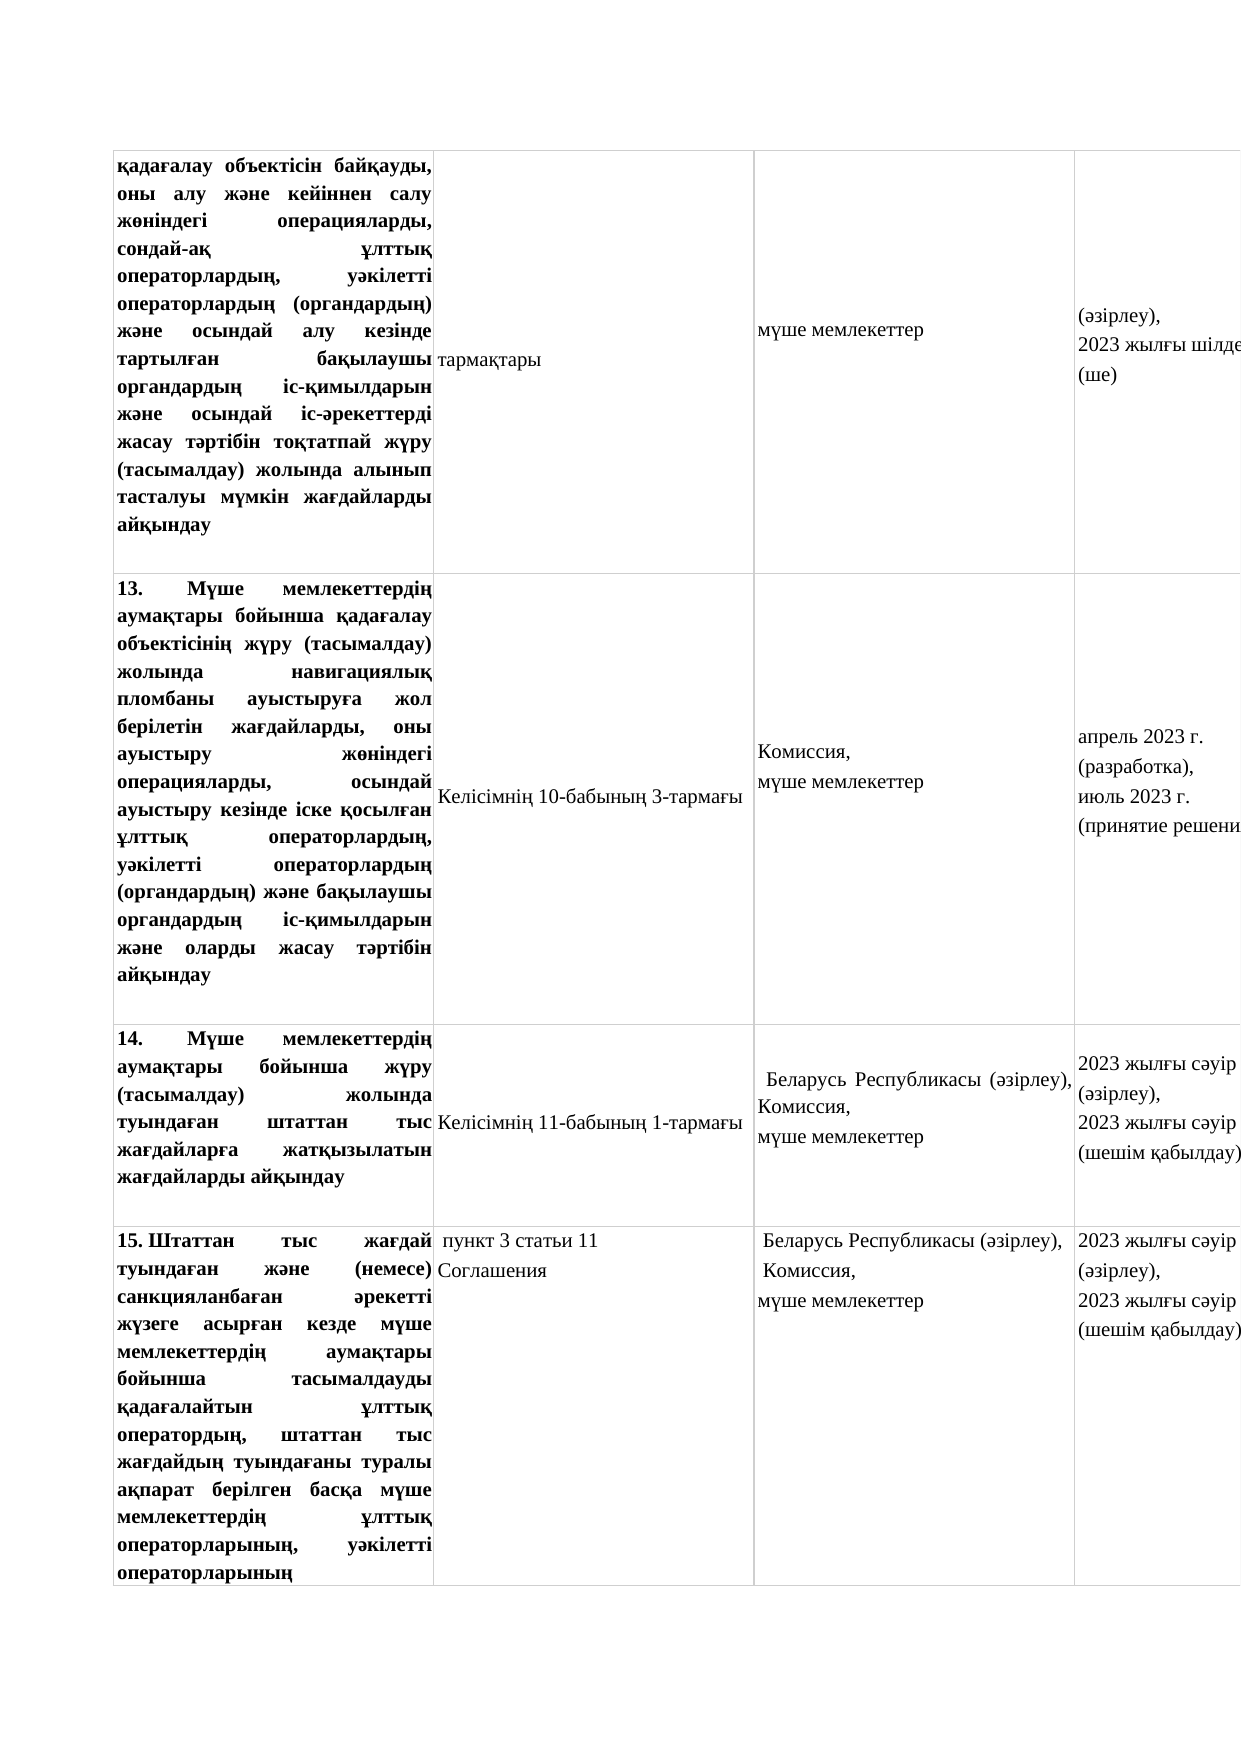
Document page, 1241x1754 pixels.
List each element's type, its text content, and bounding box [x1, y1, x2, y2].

table_cell апрель 2023 г. (разработка), июль 2023 г. (принятие решения) [1075, 574, 1240, 1023]
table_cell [755, 1227, 1074, 1585]
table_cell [434, 151, 753, 573]
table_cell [755, 151, 1074, 573]
table_cell 14. Мүше мемлекеттердің аумақтары бойынша жүру (тасымалдау) жолында туындаған штаттан тыс жағдайларға жатқызылатын жағдайларды айқындау [114, 1025, 433, 1226]
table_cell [1075, 1227, 1240, 1585]
table_cell Келісімнің 11-бабының 1-тармағы [434, 1025, 753, 1226]
table_cell 13. Мүше мемлекеттердің аумақтары бойынша қадағалау объектісінің жүру (тасымалдау) жолында навигациялық пломбаны ауыстыруға жол берілетін жағдайларды, оны ауыстыру жөніндегі операцияларды, осындай ауыстыру кезінде іске қосылған ұлттық операторлардың, уәкілетті операторлардың (органдардың) және бақылаушы органдардың іс-қимылдарын және оларды жасау тәртібін айқындау [114, 574, 433, 1023]
table_cell 2023 жылғы сәуір (әзірлеу), 2023 жылғы сәуір (шешім қабылдау) [1075, 1025, 1240, 1226]
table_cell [114, 1227, 433, 1585]
table_cell Беларусь Республикасы (әзірлеу), Комиссия, мүше мемлекеттер [755, 1025, 1074, 1226]
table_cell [114, 151, 433, 573]
table_cell Комиссия, мүше мемлекеттер [755, 574, 1074, 1023]
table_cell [1075, 151, 1240, 573]
table_cell Келісімнің 10-бабының 3-тармағы [434, 574, 753, 1023]
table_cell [434, 1227, 753, 1585]
